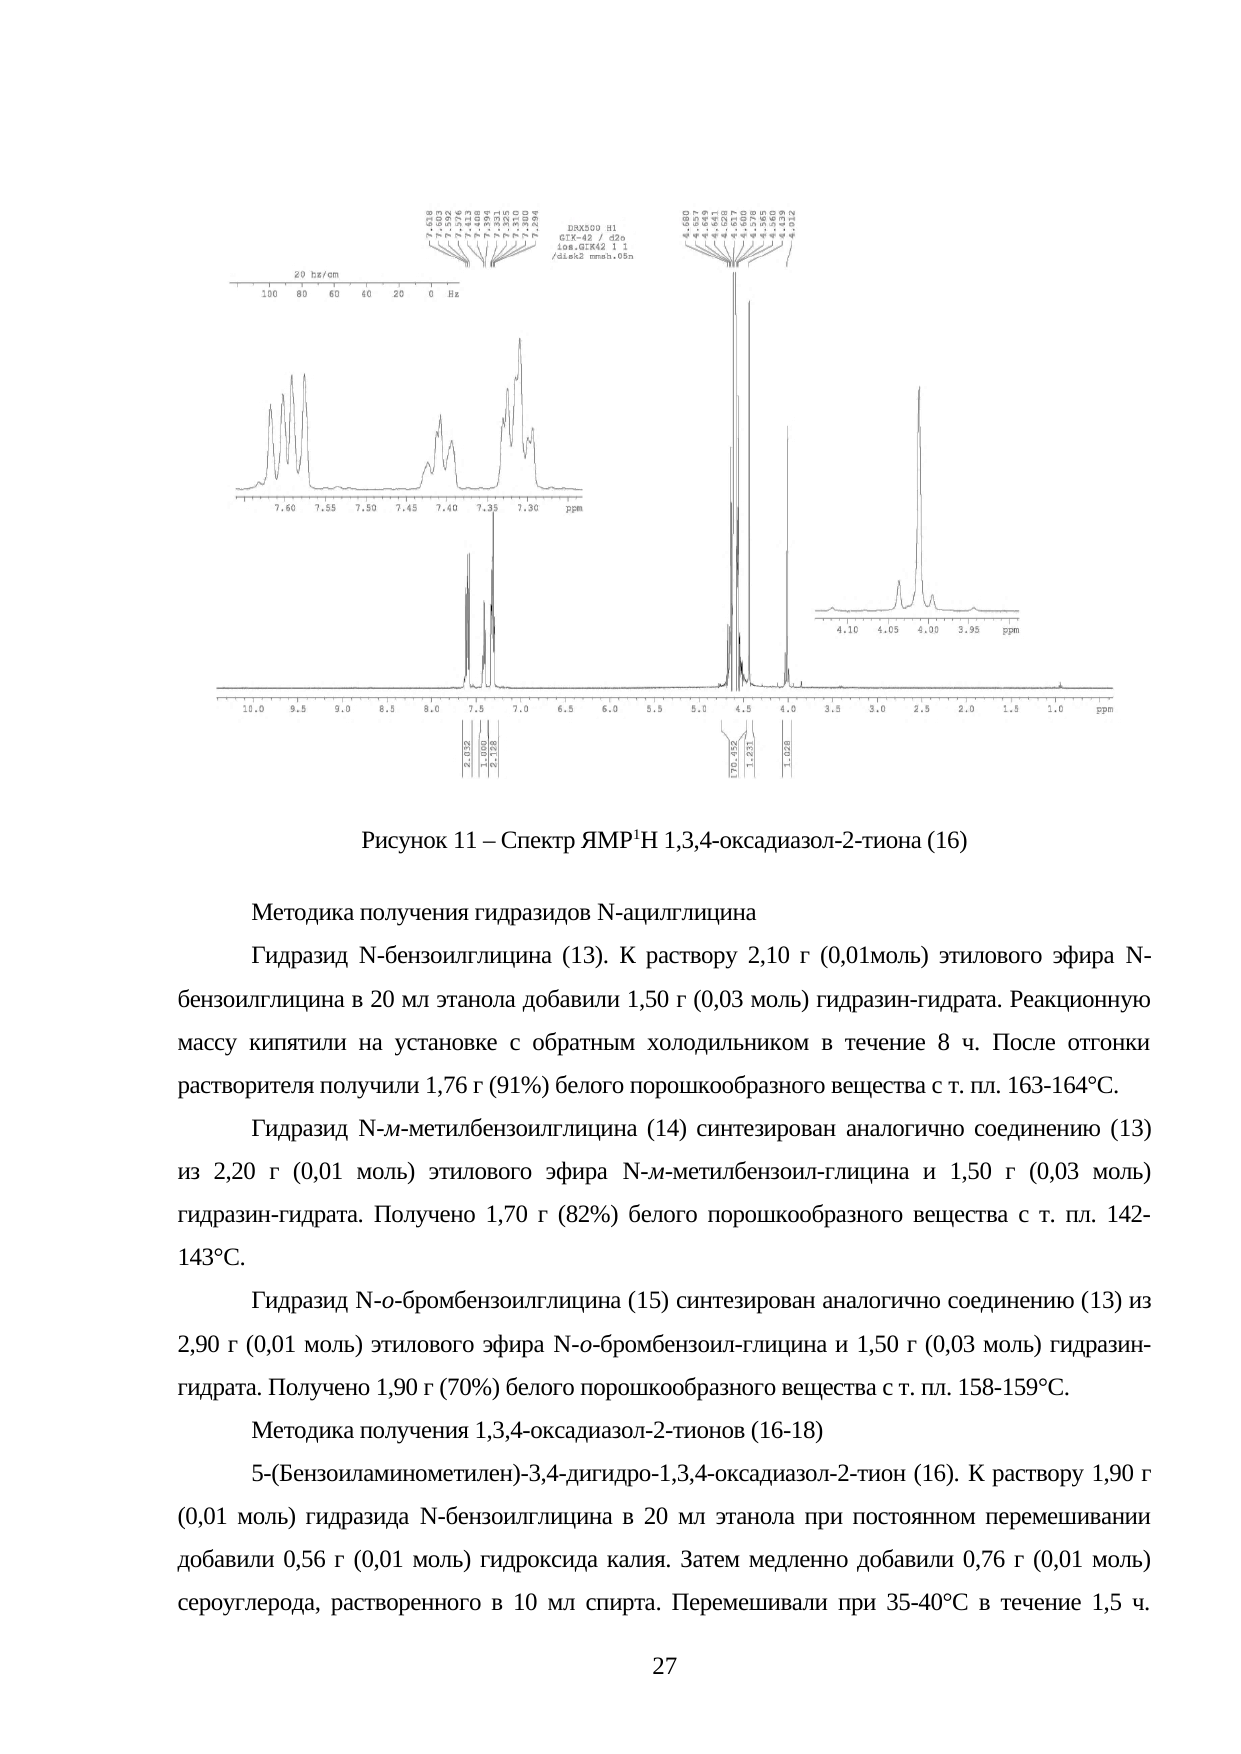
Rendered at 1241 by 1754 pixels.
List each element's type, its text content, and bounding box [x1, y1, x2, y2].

text Методика получения гидразидов N-ацилглицина [177, 897, 1152, 926]
text Гидразид N-бензоилглицина (13). К раствору 2,10 г (0,01моль) этилового эфира N-бензоилглицина в 20 мл этанола добавили 1,50 г (0,03 моль) гидразин-гидрата. Реакционную массу кипятили на установке с обратным холодильником в течение 8 ч. После отгонки растворителя получили 1,76 г (91%) белого порошкообразного вещества с т. пл. 163-164°С. [177, 941, 1152, 1099]
text Методика получения 1,3,4-оксадиазол-2-тионов (16-18) [177, 1415, 1152, 1444]
text Гидразид N-о-бромбензоилглицина (15) синтезирован аналогично соединению (13) из 2,90 г (0,01 моль) этилового эфира N-о-бромбензоил-глицина и 1,50 г (0,03 моль) гидразин-гидрата. Получено 1,90 г (70%) белого порошкообразного вещества с т. пл. 158-159°С. [177, 1286, 1152, 1401]
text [177, 1458, 1152, 1616]
picture [184, 118, 1145, 809]
text Рисунок 11 – Спектр ЯМР1Н 1,3,4-оксадиазол-2-тиона (16) [177, 826, 1152, 854]
text Гидразид N-м-метилбензоилглицина (14) синтезирован аналогично соединению (13) из 2,20 г (0,01 моль) этилового эфира N-м-метилбензоил-глицина и 1,50 г (0,03 моль) гидразин-гидрата. Получено 1,70 г (82%) белого порошкообразного вещества с т. пл. 142-143°С. [177, 1113, 1152, 1271]
